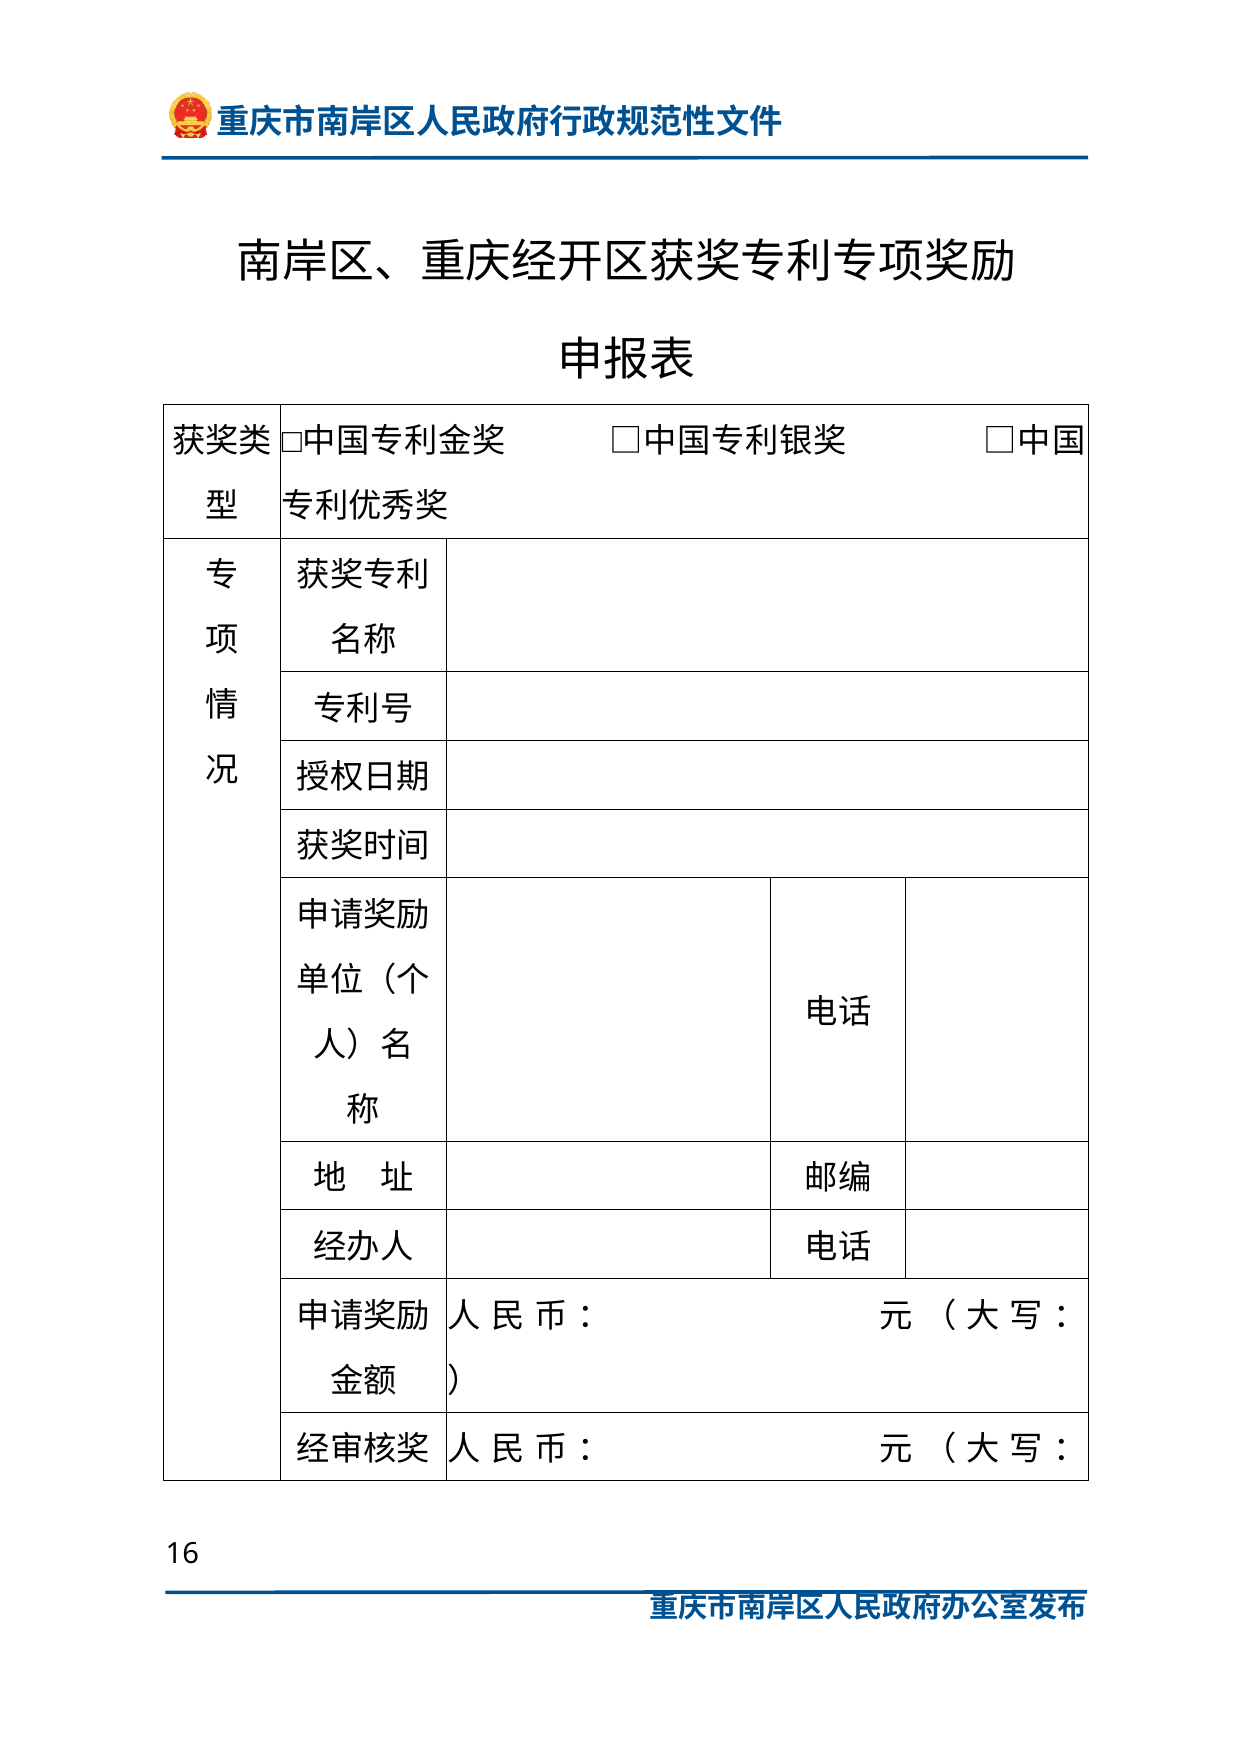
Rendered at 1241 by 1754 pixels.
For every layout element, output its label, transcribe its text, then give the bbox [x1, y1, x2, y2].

table_cell 专利号 [281, 672, 446, 740]
table_cell [447, 810, 1088, 877]
table_cell [906, 1210, 1088, 1278]
table_header 获奖类型 [164, 405, 280, 537]
table_cell [447, 878, 770, 1141]
text 南岸区、重庆经开区获奖专利专项奖励 [165, 209, 1087, 306]
picture [165, 90, 216, 142]
table_cell 地 址 [281, 1142, 446, 1209]
table_cell [447, 539, 1088, 671]
table_cell [447, 1210, 770, 1278]
table_cell [447, 1142, 770, 1209]
table_cell 申请奖励单位（个人）名 称 [281, 878, 446, 1141]
table_cell 邮编 [771, 1142, 905, 1209]
table_cell [447, 672, 1088, 740]
table_cell 电话 [771, 1210, 905, 1278]
table_cell 人民币： 元（大写： ） [447, 1279, 1088, 1412]
table_cell 获奖时间 [281, 810, 446, 877]
table_cell 人民币： 元（大写： ） [447, 1413, 1088, 1480]
table_cell 专 项 情 况 [164, 539, 280, 1480]
table_cell 电话 [771, 878, 905, 1141]
table_header □中国专利金奖 □中国专利银奖 □中国专利优秀奖 [281, 405, 1088, 537]
table_cell [906, 878, 1088, 1141]
table_cell [906, 1142, 1088, 1209]
table_cell 获奖专利名称 [281, 539, 446, 671]
table_cell 授权日期 [281, 741, 446, 808]
text 申报表 [165, 306, 1087, 404]
table_cell 经审核奖励金额 [281, 1413, 446, 1480]
table_cell 申请奖励金额 [281, 1279, 446, 1412]
table_cell [447, 741, 1088, 808]
table_cell 经办人 [281, 1210, 446, 1278]
